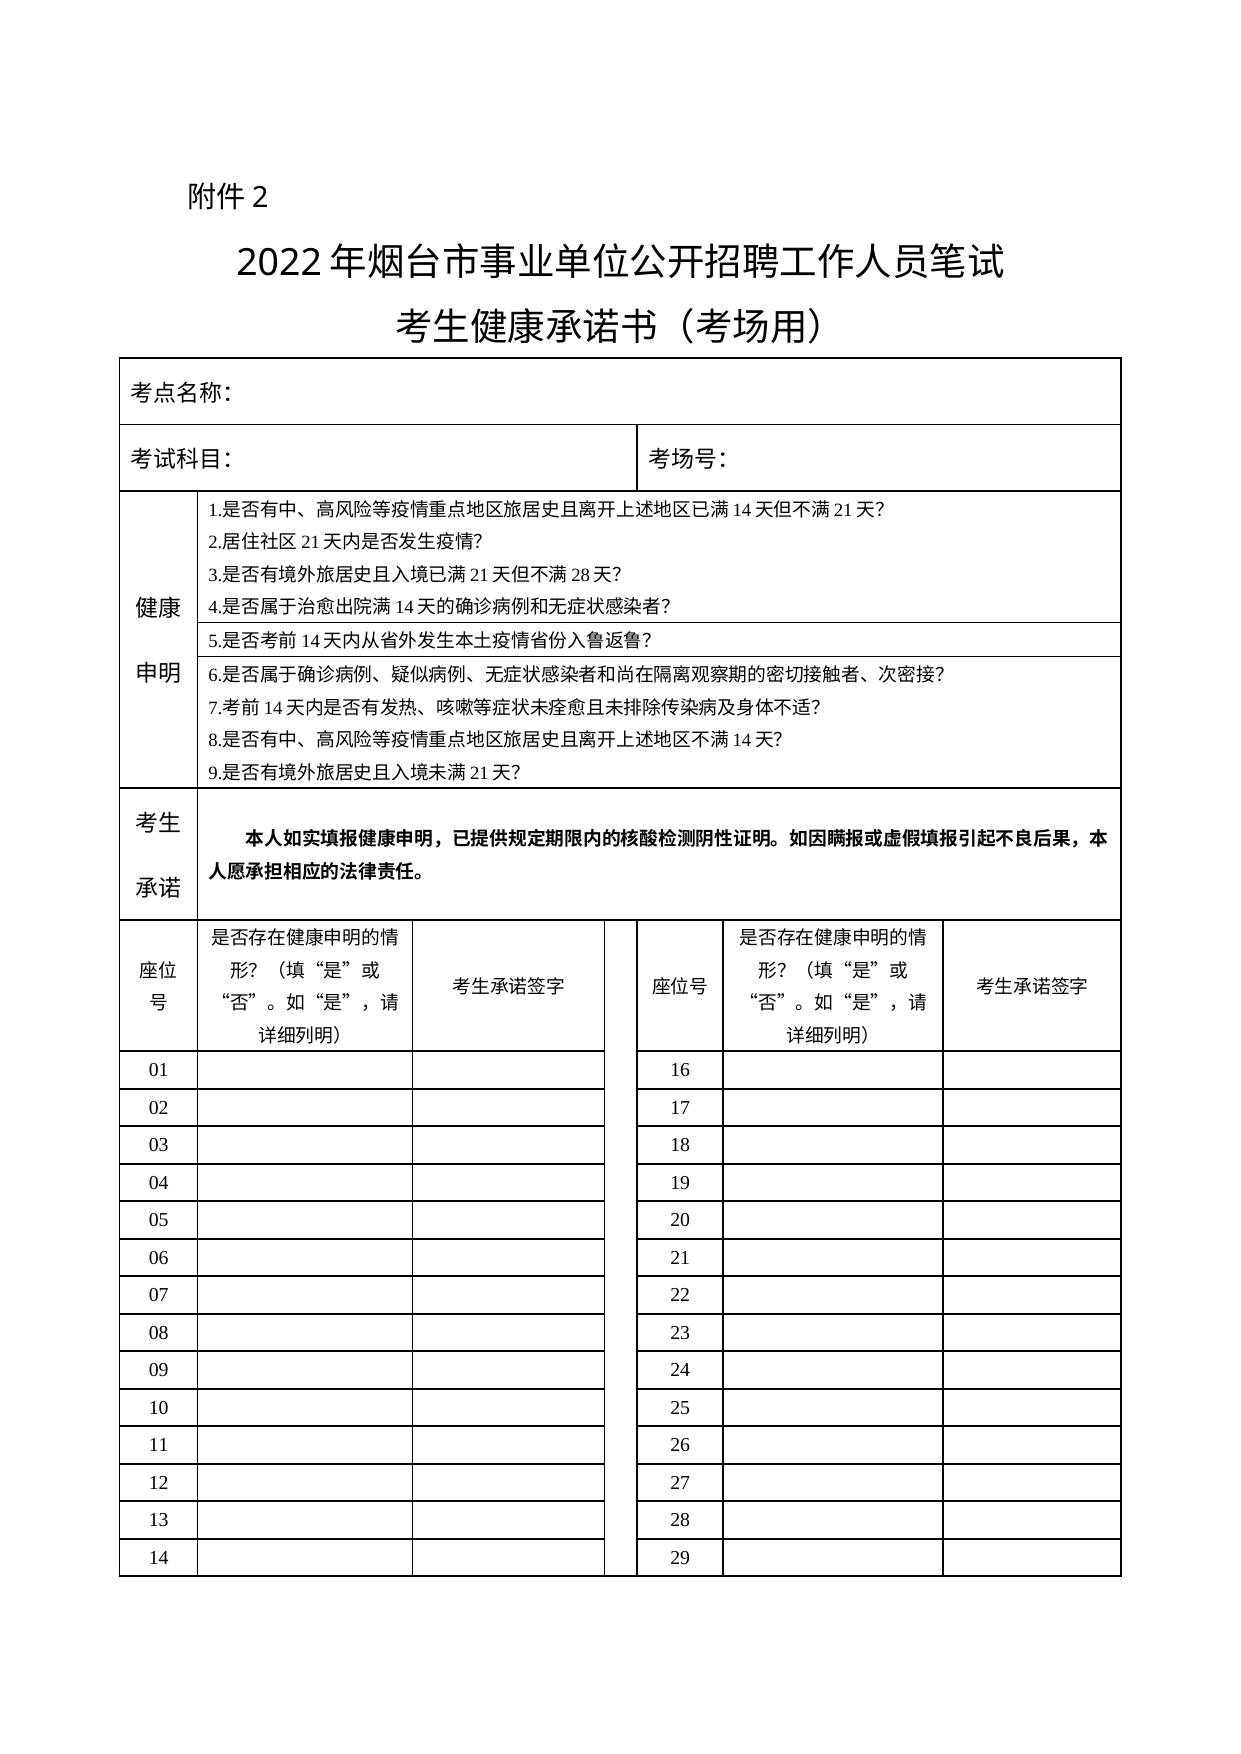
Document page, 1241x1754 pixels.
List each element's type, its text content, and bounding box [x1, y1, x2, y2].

table_cell [198, 1465, 412, 1500]
table_cell 25 [638, 1390, 722, 1425]
table_header 考点名称： [120, 359, 1120, 423]
table_cell 18 [638, 1127, 722, 1163]
table_cell [198, 1277, 412, 1313]
table_cell [198, 1502, 412, 1538]
table_cell [724, 1202, 942, 1238]
table_cell 19 [638, 1165, 722, 1200]
table_cell [944, 1540, 1120, 1575]
table_cell [198, 1165, 412, 1200]
table_cell 1.是否有中、高风险等疫情重点地区旅居史且离开上述地区已满14天但不满21天？ 2.居住社区21天内是否发生疫情？ 3.是否有境外旅居史且入境已满21天但不满28天？ 4.是否属于治愈出院满14天的确诊病例和无症状感染者？ [198, 492, 1120, 622]
table_cell [198, 1352, 412, 1388]
table_cell [724, 1127, 942, 1163]
table_cell [198, 1427, 412, 1463]
table_cell 考生承诺签字 [413, 921, 604, 1050]
table_cell 28 [638, 1502, 722, 1538]
table_cell 本人如实填报健康申明，已提供规定期限内的核酸检测阴性证明。如因瞒报或虚假填报引起不良后果，本人愿承担相应的法律责任。 [198, 789, 1120, 919]
table_cell [198, 1090, 412, 1125]
table_cell 08 [120, 1315, 197, 1350]
table_cell [944, 1240, 1120, 1275]
text 附件2 [187, 162, 1053, 227]
table_cell [198, 1390, 412, 1425]
table_cell [944, 1090, 1120, 1125]
table_cell 23 [638, 1315, 722, 1350]
table_cell 03 [120, 1127, 197, 1163]
table_cell [944, 1277, 1120, 1313]
table_cell 06 [120, 1240, 197, 1275]
table_cell [198, 1240, 412, 1275]
table_cell [198, 1052, 412, 1088]
table_cell 17 [638, 1090, 722, 1125]
table_cell [724, 1090, 942, 1125]
table_cell [724, 1277, 942, 1313]
table_cell [198, 1540, 412, 1575]
table_cell [724, 1427, 942, 1463]
text 2022年烟台市事业单位公开招聘工作人员笔试 [187, 227, 1053, 292]
table_cell 07 [120, 1277, 197, 1313]
table_cell 20 [638, 1202, 722, 1238]
table_cell 是否存在健康申明的情形？（填“是”或“否”。如“是”，请详细列明） [198, 921, 412, 1050]
table_cell 12 [120, 1465, 197, 1500]
table_cell [413, 1090, 604, 1125]
table_cell [413, 1502, 604, 1538]
table_cell 5.是否考前14天内从省外发生本土疫情省份入鲁返鲁？ [198, 623, 1120, 656]
table_cell [724, 1165, 942, 1200]
table_cell [724, 1240, 942, 1275]
table_cell [944, 1502, 1120, 1538]
table_cell [944, 1352, 1120, 1388]
table_cell [724, 1502, 942, 1538]
table_cell [413, 1540, 604, 1575]
table_cell [944, 1052, 1120, 1088]
table_cell [413, 1127, 604, 1163]
table_cell 04 [120, 1165, 197, 1200]
text 考生健康承诺书（考场用） [187, 292, 1053, 357]
table_cell 27 [638, 1465, 722, 1500]
table_cell [944, 1390, 1120, 1425]
table_cell 6.是否属于确诊病例、疑似病例、无症状感染者和尚在隔离观察期的密切接触者、次密接？ 7.考前14天内是否有发热、咳嗽等症状未痊愈且未排除传染病及身体不适？ 8.是否有中、高风险等疫情重点地区旅居史且离开上述地区不满14天？ 9.是否有境外旅居史且入境未满21天？ [198, 657, 1120, 787]
table_cell 09 [120, 1352, 197, 1388]
table_cell 22 [638, 1277, 722, 1313]
table_cell [724, 1052, 942, 1088]
table_cell [944, 1427, 1120, 1463]
table_cell 考生 承诺 [120, 789, 197, 919]
table_cell [724, 1540, 942, 1575]
table_cell [413, 1390, 604, 1425]
table_cell [198, 1315, 412, 1350]
table_cell [724, 1465, 942, 1500]
table_cell 01 [120, 1052, 197, 1088]
table_cell 座位号 [120, 921, 197, 1050]
table_cell 10 [120, 1390, 197, 1425]
table_cell [413, 1165, 604, 1200]
table_cell [413, 1240, 604, 1275]
table_cell [198, 1202, 412, 1238]
table_cell [413, 1202, 604, 1238]
table_cell [413, 1052, 604, 1088]
table_cell [944, 1202, 1120, 1238]
table_cell 21 [638, 1240, 722, 1275]
table_cell 座位号 [638, 921, 722, 1050]
table_cell 14 [120, 1540, 197, 1575]
table_cell 02 [120, 1090, 197, 1125]
table_cell 是否存在健康申明的情形？（填“是”或“否”。如“是”，请详细列明） [724, 921, 942, 1050]
table_cell 24 [638, 1352, 722, 1388]
table_cell 健康 申明 [120, 492, 197, 787]
table_cell 考试科目： [120, 425, 636, 490]
table_cell [413, 1427, 604, 1463]
table_cell [944, 1127, 1120, 1163]
table_cell [605, 921, 636, 1575]
table_cell [944, 1165, 1120, 1200]
table_cell [413, 1315, 604, 1350]
table_cell 05 [120, 1202, 197, 1238]
table_cell 考场号： [638, 425, 1120, 490]
table_cell 29 [638, 1540, 722, 1575]
table_cell 26 [638, 1427, 722, 1463]
table_cell 11 [120, 1427, 197, 1463]
table_cell [724, 1352, 942, 1388]
table_cell 考生承诺签字 [944, 921, 1120, 1050]
table_cell 13 [120, 1502, 197, 1538]
table_cell [944, 1315, 1120, 1350]
table_cell 16 [638, 1052, 722, 1088]
table_cell [944, 1465, 1120, 1500]
table_cell [198, 1127, 412, 1163]
table_cell [724, 1390, 942, 1425]
table_cell [724, 1315, 942, 1350]
table_cell [413, 1277, 604, 1313]
table_cell [413, 1352, 604, 1388]
table_cell [413, 1465, 604, 1500]
